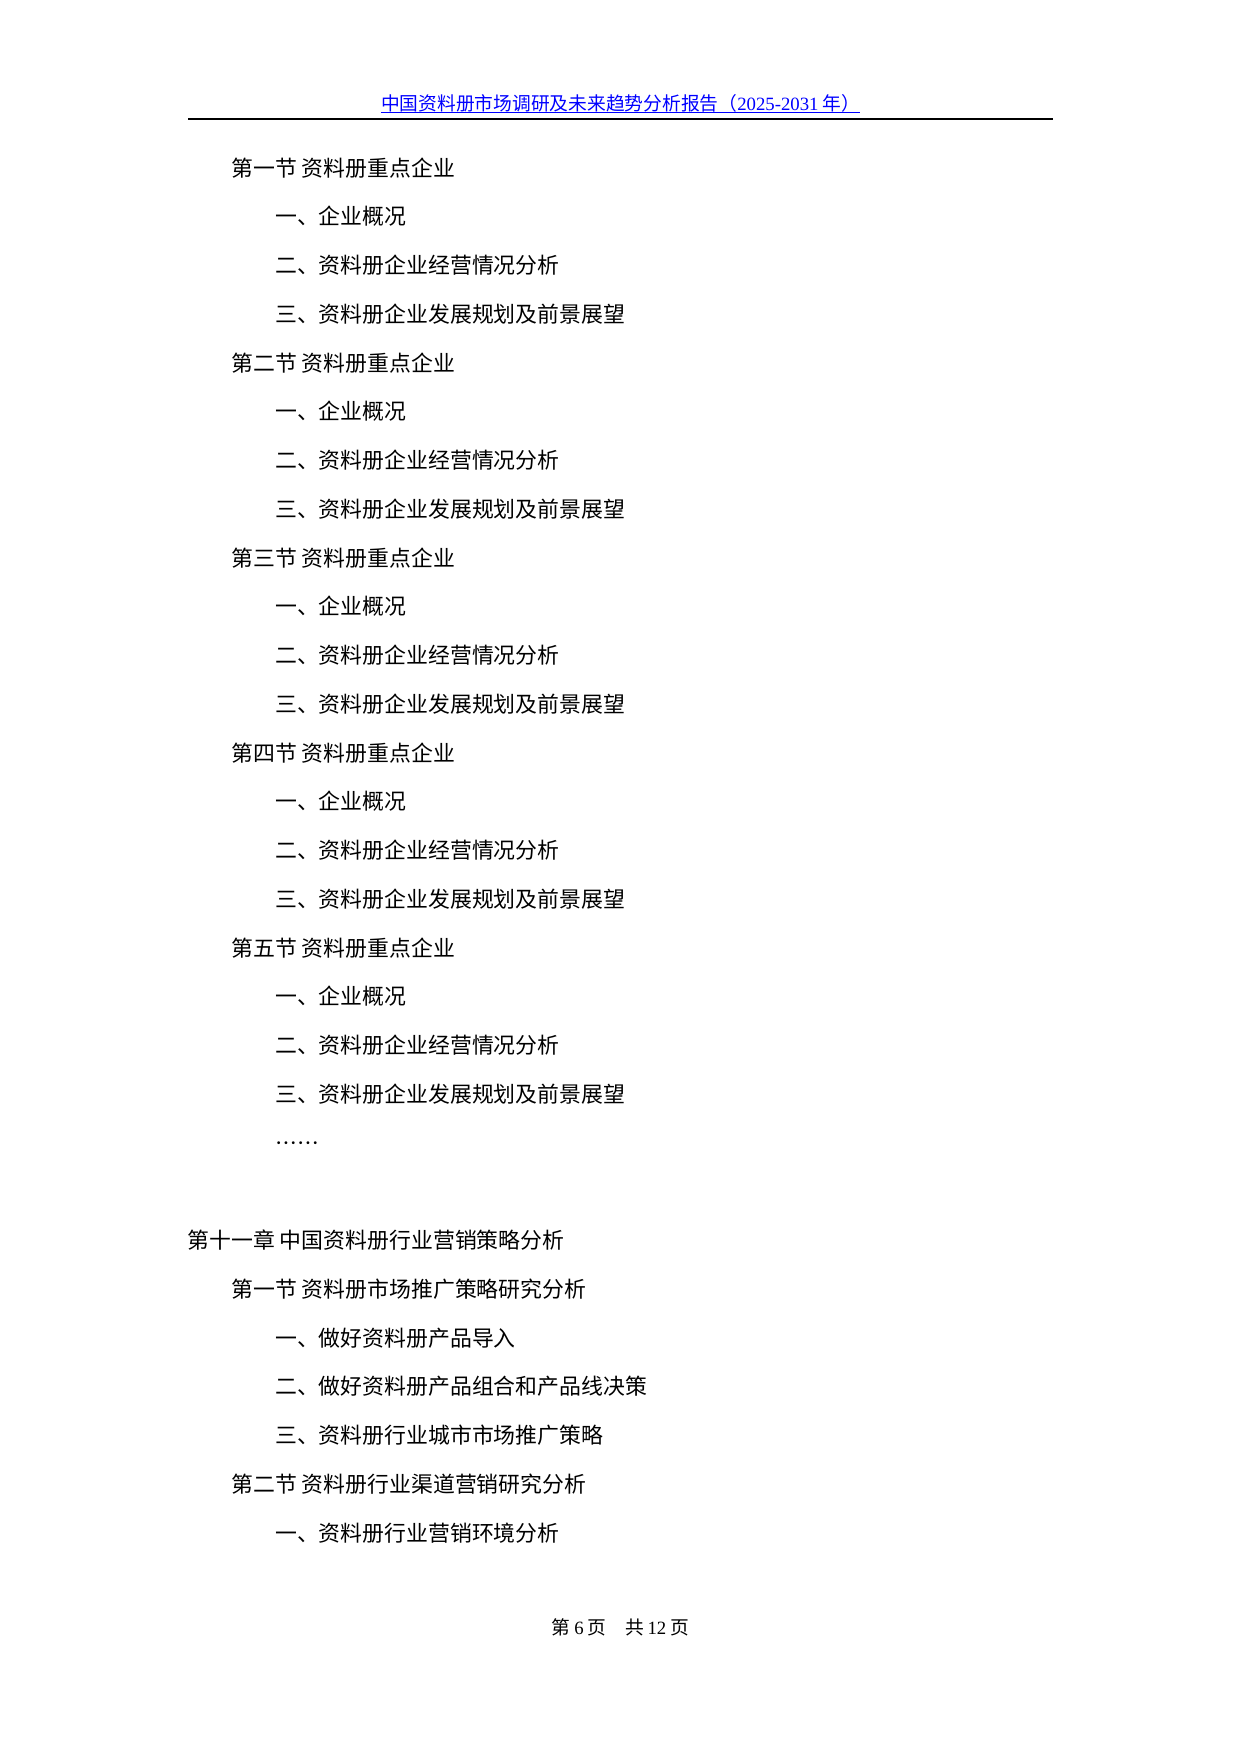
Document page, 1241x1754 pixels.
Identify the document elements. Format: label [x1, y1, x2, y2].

text [187, 150, 1053, 1548]
